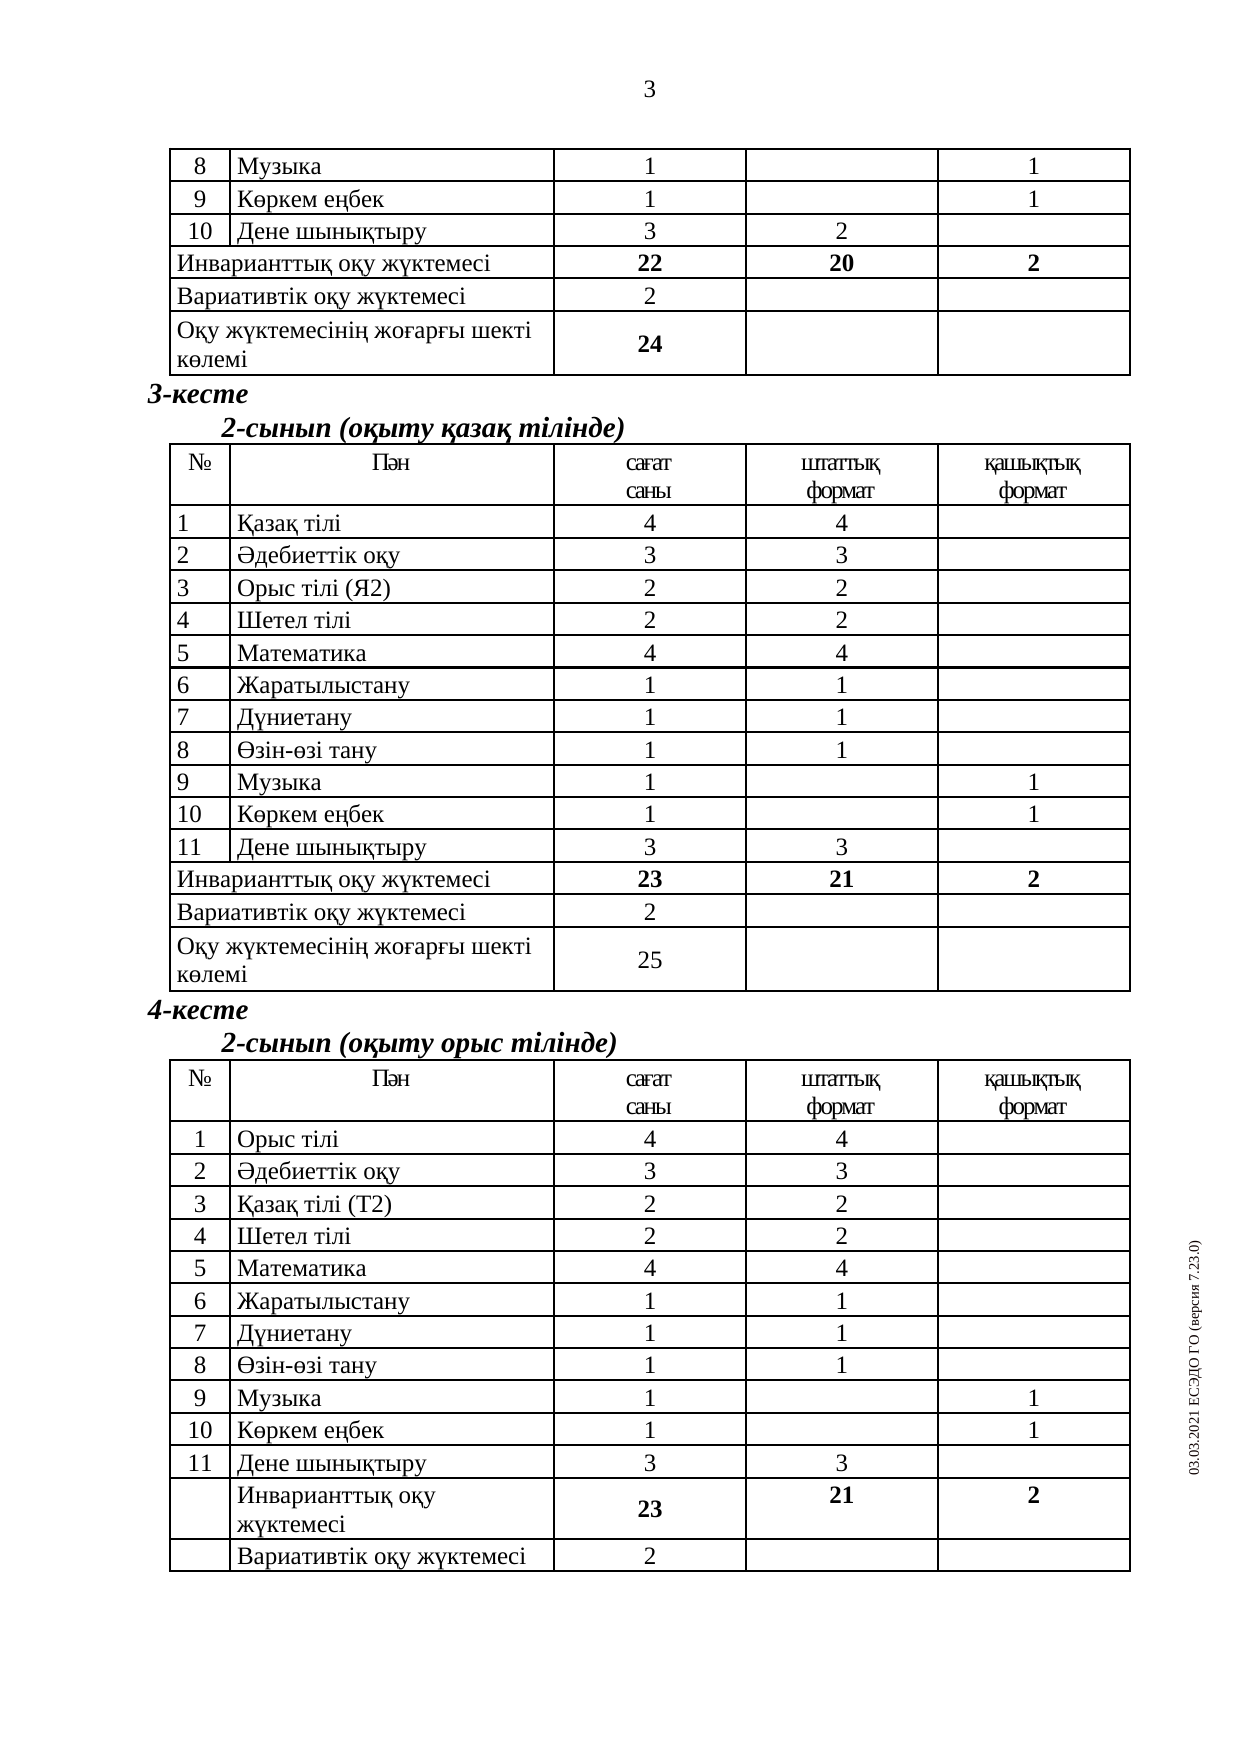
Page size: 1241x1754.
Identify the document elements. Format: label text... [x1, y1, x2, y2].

table_cell Жаратылыстану [231, 669, 553, 699]
table_cell 4 [555, 506, 745, 537]
table_cell Көркем еңбек [231, 182, 553, 212]
table_cell Математика [231, 1252, 553, 1282]
table_cell 2 [939, 247, 1129, 277]
table_cell [171, 1540, 229, 1570]
table_cell Оқу жүктемесінің жоғарғы шекті көлемі [171, 312, 553, 374]
table_cell 10 [171, 798, 229, 828]
table_cell 23 [555, 863, 745, 893]
table_cell Инварианттық оқу жүктемесі [171, 247, 553, 277]
table_cell Дүниетану [231, 1317, 553, 1347]
table_cell 3 [555, 1446, 745, 1477]
table_cell [747, 798, 937, 828]
table_cell 1 [555, 798, 745, 828]
table_cell Жаратылыстану [231, 1284, 553, 1314]
table_cell 25 [555, 928, 745, 990]
table_cell Орыс тілі (Я2) [231, 571, 553, 602]
table_cell 1 [747, 1284, 937, 1314]
table_cell 2 [555, 604, 745, 634]
table_cell Қазақ тілі [231, 506, 553, 537]
table_cell 2 [747, 1220, 937, 1250]
table_cell 3 [747, 1155, 937, 1185]
table_cell [747, 279, 937, 310]
table_cell 1 [747, 1317, 937, 1347]
table_cell [939, 733, 1129, 763]
table_cell 7 [171, 1317, 229, 1347]
table_cell 2 [939, 863, 1129, 893]
table_cell 1 [939, 1414, 1129, 1444]
table_cell [939, 669, 1129, 699]
table_cell 1 [555, 1414, 745, 1444]
table_cell Дене шынықтыру [231, 830, 553, 861]
text 4-кесте [148, 992, 1152, 1026]
table_cell [939, 279, 1129, 310]
table_cell 2 [555, 279, 745, 310]
table_cell [939, 701, 1129, 731]
table_cell 2 [555, 895, 745, 926]
table_cell 1 [747, 733, 937, 763]
table_header штаттық формат [747, 1061, 937, 1120]
table_cell 4 [171, 1220, 229, 1250]
table_cell Қазақ тілі (Т2) [231, 1187, 553, 1217]
table_cell 1 [555, 1317, 745, 1347]
table_cell Дүниетану [231, 701, 553, 731]
table_cell [939, 1284, 1129, 1314]
table_header қашықтық формат [939, 1061, 1129, 1120]
table_cell 22 [555, 247, 745, 277]
table_cell 2 [171, 1155, 229, 1185]
table_cell 1 [555, 766, 745, 796]
table_cell 2 [747, 1187, 937, 1217]
table_cell [939, 1252, 1129, 1282]
table_cell [939, 312, 1129, 374]
table_cell Вариативтік оқу жүктемесі [171, 279, 553, 310]
table_cell 7 [171, 701, 229, 731]
table_cell [939, 1187, 1129, 1217]
table_cell 1 [555, 150, 745, 180]
table_cell 1 [555, 182, 745, 212]
table_cell [747, 150, 937, 180]
table_cell 11 [171, 830, 229, 861]
table_cell 8 [171, 733, 229, 763]
table_header Пән [231, 445, 553, 504]
table_cell Орыс тілі [231, 1122, 553, 1153]
table_header қашықтық формат [939, 445, 1129, 504]
table_cell 4 [555, 1252, 745, 1282]
table_header сағат саны [555, 445, 745, 504]
table_cell Дене шынықтыру [231, 215, 553, 245]
table_cell 1 [747, 669, 937, 699]
table_cell 23 [555, 1479, 745, 1538]
table_cell [939, 830, 1129, 861]
text 2-сынып (оқыту орыс тілінде) [148, 1026, 1152, 1059]
table_cell 9 [171, 1381, 229, 1412]
table_cell 2 [747, 215, 937, 245]
table_cell 1 [939, 798, 1129, 828]
table_cell 1 [939, 182, 1129, 212]
table_cell [747, 1381, 937, 1412]
table_cell [939, 215, 1129, 245]
table_cell 4 [555, 636, 745, 666]
table_cell 2 [555, 1187, 745, 1217]
table_cell 3 [747, 1446, 937, 1477]
table_cell Вариативтік оқу жүктемесі [171, 895, 553, 926]
table_cell Математика [231, 636, 553, 666]
table_cell 11 [171, 1446, 229, 1477]
table_cell [939, 604, 1129, 634]
table_cell Өзін-өзі тану [231, 733, 553, 763]
text 3-кесте [148, 376, 1152, 410]
table_cell 1 [171, 506, 229, 537]
table_cell 8 [171, 1349, 229, 1379]
table_cell [747, 766, 937, 796]
table_header № [171, 1061, 229, 1120]
table_cell Көркем еңбек [231, 798, 553, 828]
table_cell 2 [555, 571, 745, 602]
table_cell [747, 1540, 937, 1570]
table_cell [747, 1414, 937, 1444]
table_cell [939, 636, 1129, 666]
table_cell 1 [747, 1349, 937, 1379]
table_cell 3 [171, 571, 229, 602]
table_cell [939, 1122, 1129, 1153]
table_cell 1 [939, 1381, 1129, 1412]
table_cell 4 [747, 506, 937, 537]
table_cell 1 [555, 701, 745, 731]
table_cell 24 [555, 312, 745, 374]
table_cell 3 [171, 1187, 229, 1217]
table_cell 1 [555, 669, 745, 699]
table_cell 3 [747, 539, 937, 569]
table_cell [939, 1446, 1129, 1477]
table_cell 3 [555, 539, 745, 569]
table_cell 8 [171, 150, 229, 180]
table_cell Шетел тілі [231, 604, 553, 634]
table_cell Дене шынықтыру [231, 1446, 553, 1477]
table_cell Инварианттық оқу жүктемесі [171, 863, 553, 893]
table_cell 2 [555, 1540, 745, 1570]
table_cell Инварианттық оқу жүктемесі [231, 1479, 553, 1538]
table_cell 1 [555, 733, 745, 763]
table_cell 4 [747, 1252, 937, 1282]
table_cell [939, 506, 1129, 537]
text 2-сынып (оқыту қазақ тілінде) [148, 410, 1152, 443]
table_cell 20 [747, 247, 937, 277]
table_cell 2 [747, 604, 937, 634]
table_header штаттық формат [747, 445, 937, 504]
table_cell [939, 1155, 1129, 1185]
table_cell [939, 1349, 1129, 1379]
table_cell [747, 895, 937, 926]
table_cell Шетел тілі [231, 1220, 553, 1250]
table_cell [939, 1220, 1129, 1250]
table_cell 6 [171, 669, 229, 699]
table_cell Әдебиеттік оқу [231, 539, 553, 569]
table_cell 2 [171, 539, 229, 569]
table_cell 4 [171, 604, 229, 634]
table_cell 5 [171, 636, 229, 666]
table_cell Музыка [231, 150, 553, 180]
table_cell [747, 312, 937, 374]
table_cell Өзін-өзі тану [231, 1349, 553, 1379]
table_cell Музыка [231, 1381, 553, 1412]
table_cell 6 [171, 1284, 229, 1314]
table_cell [939, 928, 1129, 990]
table_cell [747, 182, 937, 212]
table_cell Әдебиеттік оқу [231, 1155, 553, 1185]
table_cell [939, 1540, 1129, 1570]
table_cell 21 [747, 1479, 937, 1538]
table_cell 2 [555, 1220, 745, 1250]
table_cell 21 [747, 863, 937, 893]
table_cell Оқу жүктемесінің жоғарғы шекті көлемі [171, 928, 553, 990]
table_cell 1 [555, 1381, 745, 1412]
table_cell 1 [555, 1349, 745, 1379]
table_header Пән [231, 1061, 553, 1120]
table_cell [939, 571, 1129, 602]
table_cell 10 [171, 215, 229, 245]
table_cell 1 [555, 1284, 745, 1314]
table_cell 3 [555, 1155, 745, 1185]
table_cell Вариативтік оқу жүктемесі [231, 1540, 553, 1570]
table_cell 2 [939, 1479, 1129, 1538]
table_cell 3 [555, 830, 745, 861]
table_cell 1 [939, 150, 1129, 180]
table_cell Көркем еңбек [231, 1414, 553, 1444]
table_cell [939, 539, 1129, 569]
table_cell [939, 1317, 1129, 1347]
table_cell 4 [555, 1122, 745, 1153]
table_cell 3 [747, 830, 937, 861]
table_cell 4 [747, 636, 937, 666]
table_header № [171, 445, 229, 504]
table_cell [939, 895, 1129, 926]
table_cell Музыка [231, 766, 553, 796]
table_cell [747, 928, 937, 990]
table_cell 1 [747, 701, 937, 731]
table_cell 10 [171, 1414, 229, 1444]
table_cell 9 [171, 182, 229, 212]
table_cell 2 [747, 571, 937, 602]
table_cell 1 [171, 1122, 229, 1153]
table_cell 9 [171, 766, 229, 796]
table_cell 3 [555, 215, 745, 245]
table_cell 1 [939, 766, 1129, 796]
table_cell 5 [171, 1252, 229, 1282]
table_header сағат саны [555, 1061, 745, 1120]
table_cell [171, 1479, 229, 1538]
table_cell 4 [747, 1122, 937, 1153]
